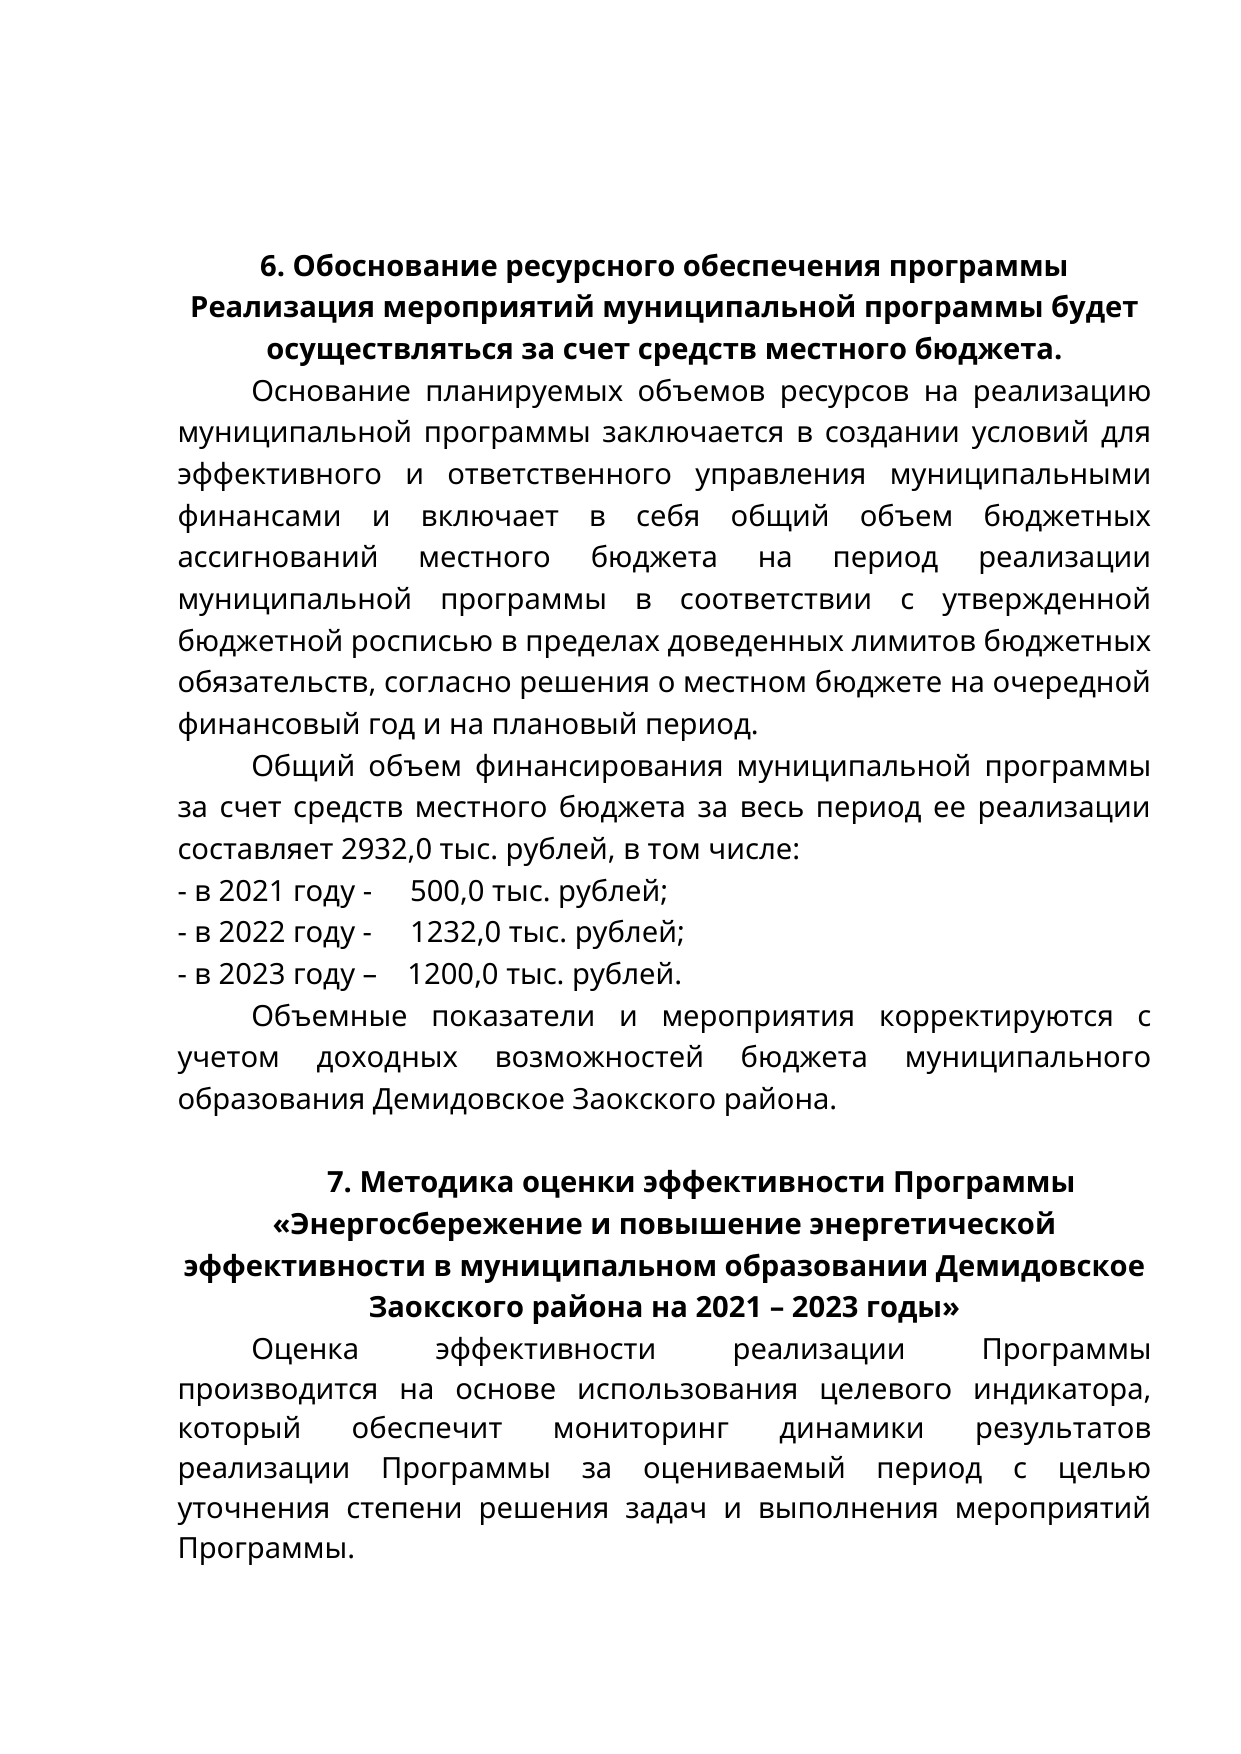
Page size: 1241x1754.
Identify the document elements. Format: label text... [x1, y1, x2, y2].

text - в 2021 году - 500,0 тыс. рублей; [177, 870, 1152, 910]
text 6. Обоснование ресурсного обеспечения программы [177, 245, 1152, 285]
text Оценка эффективности реализации Программы производится на основе использования целевого индикатора, который обеспечит мониторинг динамики результатов реализации Программы за оцениваемый период с целью уточнения степени решения задач и выполнения мероприятий Программы. [177, 1328, 1152, 1567]
text Основание планируемых объемов ресурсов на реализацию муниципальной программы заключается в создании условий для эффективного и ответственного управления муниципальными финансами и включает в себя общий объем бюджетных ассигнований местного бюджета на период реализации муниципальной программы в соответствии с утвержденной бюджетной росписью в пределах доведенных лимитов бюджетных обязательств, согласно решения о местном бюджете на очередной финансовый год и на плановый период. [177, 370, 1152, 743]
text Общий объем финансирования муниципальной программы за счет средств местного бюджета за весь период ее реализации составляет 2932,0 тыс. рублей, в том числе: [177, 745, 1152, 868]
text - в 2022 году - 1232,0 тыс. рублей; [177, 912, 1152, 951]
text 7. Методика оценки эффективности Программы «Энергосбережение и повышение энергетической эффективности в муниципальном образовании Демидовское Заокского района на 2021 – 2023 годы» [177, 1162, 1152, 1326]
text - в 2023 году – 1200,0 тыс. рублей. [177, 953, 1152, 993]
text Объемные показатели и мероприятия корректируются с учетом доходных возможностей бюджета муниципального образования Демидовское Заокского района. [177, 995, 1152, 1118]
text Реализация мероприятий муниципальной программы будет осуществляться за счет средств местного бюджета. [177, 287, 1152, 368]
